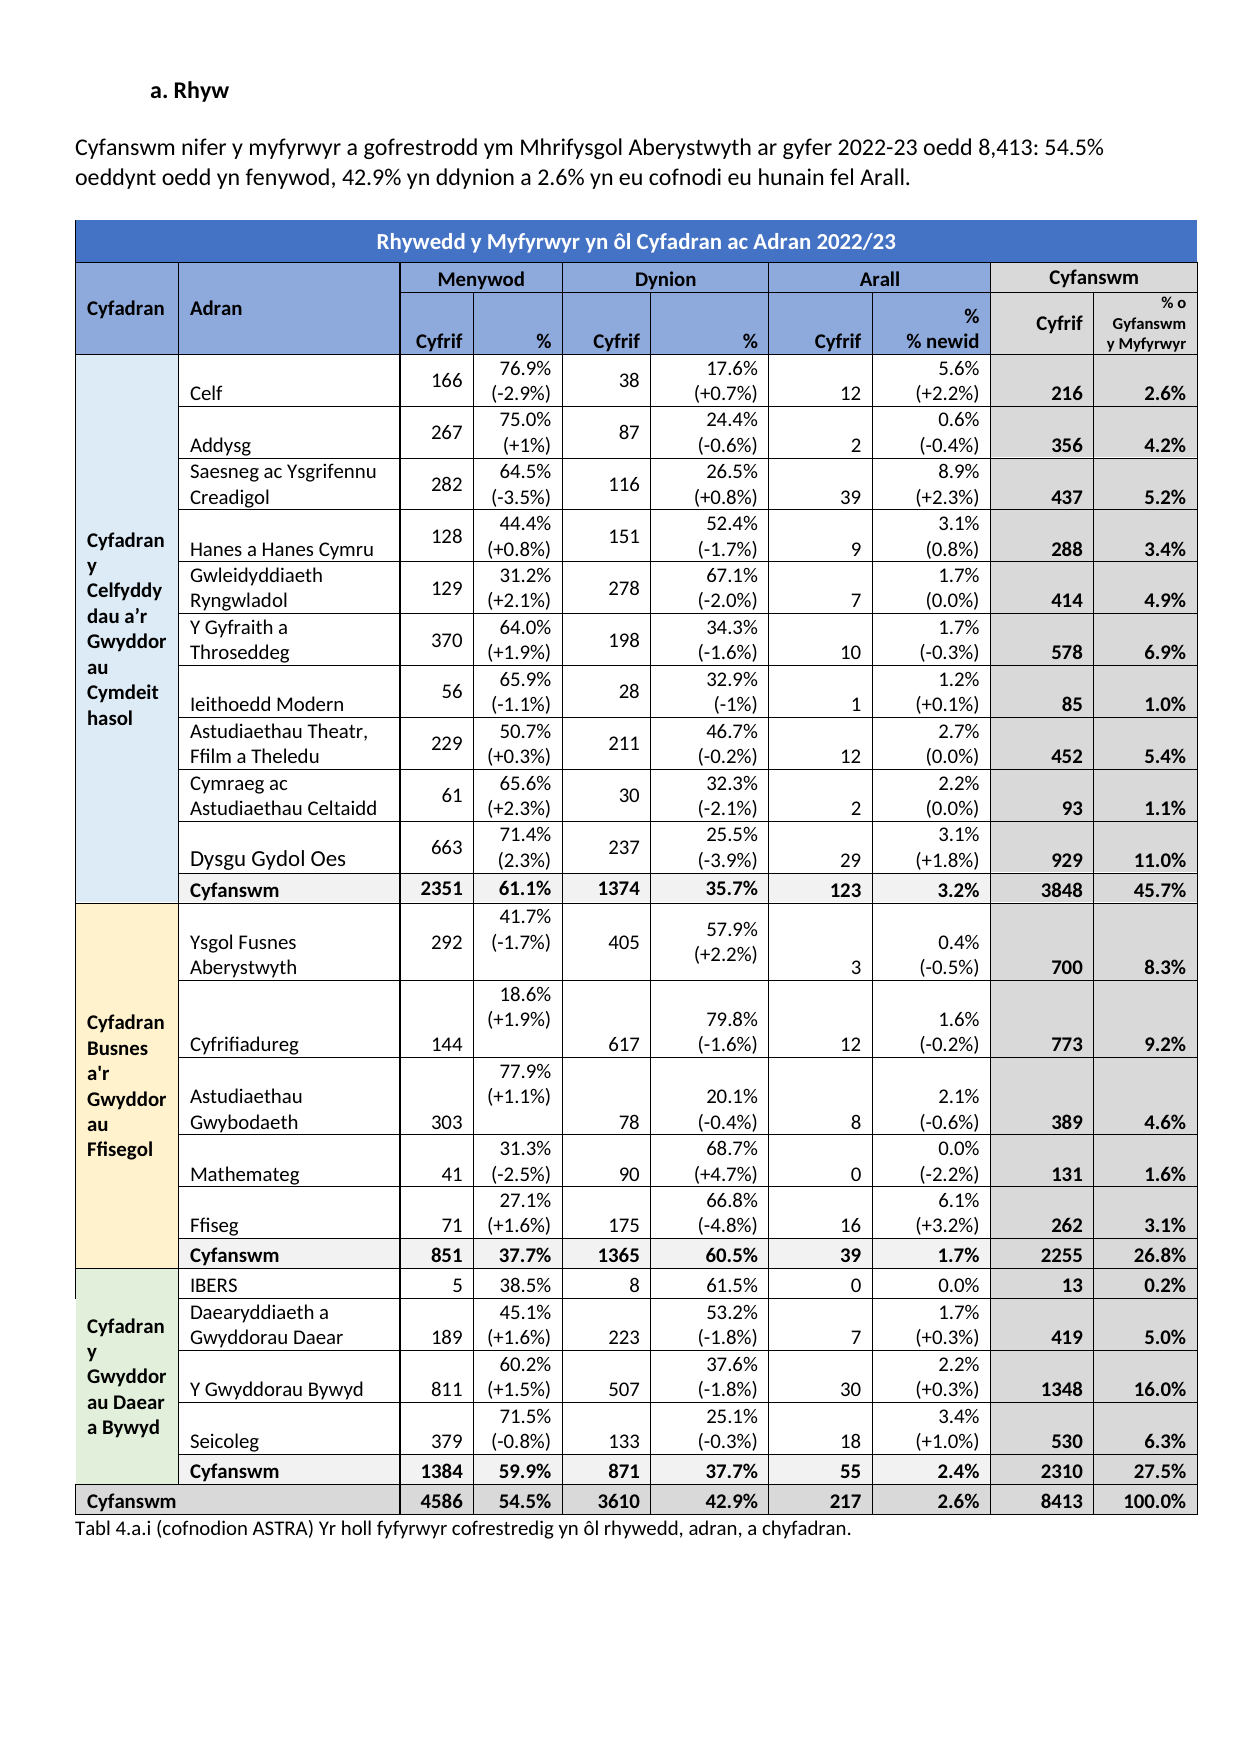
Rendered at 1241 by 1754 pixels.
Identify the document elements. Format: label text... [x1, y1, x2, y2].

table_cell Cyfadran y Gwyddorau Daear a Bywyd [76, 1269, 178, 1484]
table_cell 0.4% (-0.5%) [873, 904, 990, 980]
table_cell 27.5% [1094, 1455, 1197, 1484]
table_cell 12 [769, 718, 872, 769]
table_cell 379 [401, 1403, 473, 1454]
table_cell Mathemateg [179, 1135, 399, 1186]
table_cell 1.1% [1094, 770, 1197, 821]
table_cell 30 [563, 770, 650, 821]
table_cell 42.9% [651, 1485, 768, 1514]
table_cell 55 [769, 1455, 872, 1484]
table_cell 5.2% [1094, 459, 1197, 509]
table_cell 871 [563, 1455, 650, 1484]
table_cell 3.1% (+1.8%) [873, 822, 990, 872]
table_cell 64.5% (-3.5%) [474, 459, 562, 509]
table_cell 144 [401, 981, 473, 1057]
table_cell 437 [991, 459, 1093, 509]
table_cell 52.4% (-1.7%) [651, 510, 768, 561]
table_cell 0.0% (-2.2%) [873, 1135, 990, 1186]
table_cell Cyfanswm [179, 1239, 399, 1268]
table_cell Cyfadran [76, 263, 178, 354]
table_cell 773 [991, 981, 1093, 1057]
table_cell 39 [769, 1239, 872, 1268]
table_cell Hanes a Hanes Cymru [179, 510, 399, 561]
table_cell 35.7% [651, 874, 768, 902]
table_cell Addysg [179, 407, 399, 457]
table_cell 0 [769, 1135, 872, 1186]
table_cell 27.1% (+1.6%) [474, 1187, 562, 1238]
table_cell 65.9% (-1.1%) [474, 666, 562, 717]
table_cell 166 [401, 355, 473, 406]
table_cell 530 [991, 1403, 1093, 1454]
table_cell Arall [769, 263, 990, 292]
table_cell 17.6% (+0.7%) [651, 355, 768, 406]
table_cell 1 [769, 666, 872, 717]
table_cell 32.9% (-1%) [651, 666, 768, 717]
table_cell 71.4% (2.3%) [474, 822, 562, 872]
table_cell 116 [563, 459, 650, 509]
table_cell 68.7% (+4.7%) [651, 1135, 768, 1186]
table_cell 12 [769, 355, 872, 406]
table_cell 71 [401, 1187, 473, 1238]
table_cell 131 [991, 1135, 1093, 1186]
table_cell Dynion [563, 263, 768, 292]
table_cell 59.9% [474, 1455, 562, 1484]
table_cell Cymraeg ac Astudiaethau Celtaidd [179, 770, 399, 821]
table_cell 3848 [991, 874, 1093, 902]
table_cell 851 [401, 1239, 473, 1268]
table_cell 0 [769, 1269, 872, 1298]
table_cell % [651, 293, 768, 354]
table_cell Cyfadran y Celfyddydau a’r Gwyddorau Cymdeithasol [76, 355, 178, 902]
table_cell 3.4% (+1.0%) [873, 1403, 990, 1454]
table_cell 61 [401, 770, 473, 821]
table_cell 16.0% [1094, 1351, 1197, 1402]
table_cell Cyfrif [401, 293, 473, 354]
table_cell 37.6% (-1.8%) [651, 1351, 768, 1402]
table_header Rhywedd y Myfyrwyr yn ôl Cyfadran ac Adran 2022/23 [76, 220, 1197, 262]
table_cell 5 [401, 1269, 473, 1298]
table_cell 198 [563, 614, 650, 665]
table_cell 61.1% [474, 874, 562, 902]
table_cell 267 [401, 407, 473, 457]
table_cell 45.7% [1094, 874, 1197, 902]
table_cell 60.2% (+1.5%) [474, 1351, 562, 1402]
table_cell 13 [991, 1269, 1093, 1298]
table_cell 303 [401, 1058, 473, 1134]
table_cell 38.5% [474, 1269, 562, 1298]
table_cell 6.1% (+3.2%) [873, 1187, 990, 1238]
table_cell 26.5% (+0.8%) [651, 459, 768, 509]
table_cell 292 [401, 904, 473, 980]
table_cell 66.8% (-4.8%) [651, 1187, 768, 1238]
table_cell 700 [991, 904, 1093, 980]
table_cell 67.1% (-2.0%) [651, 562, 768, 613]
table_cell 237 [563, 822, 650, 872]
table_cell 31.3% (-2.5%) [474, 1135, 562, 1186]
table_cell 229 [401, 718, 473, 769]
table_cell 87 [563, 407, 650, 457]
table_cell 8 [769, 1058, 872, 1134]
table_cell 4.6% [1094, 1058, 1197, 1134]
table_cell 71.5% (-0.8%) [474, 1403, 562, 1454]
table_cell 356 [991, 407, 1093, 457]
table_cell 123 [769, 874, 872, 902]
table_cell 217 [769, 1485, 872, 1514]
table_cell Cyfrif [769, 293, 872, 354]
table_cell Cyfrifiadureg [179, 981, 399, 1057]
table_cell 8.3% [1094, 904, 1197, 980]
table_cell 34.3% (-1.6%) [651, 614, 768, 665]
table_cell 8.9% (+2.3%) [873, 459, 990, 509]
table_cell 133 [563, 1403, 650, 1454]
table_cell Cyfanswm [991, 263, 1197, 292]
table_cell 77.9% (+1.1%) [474, 1058, 562, 1134]
table_cell 2.1% (-0.6%) [873, 1058, 990, 1134]
table_cell 189 [401, 1299, 473, 1350]
table_cell 12 [769, 981, 872, 1057]
table_cell 811 [401, 1351, 473, 1402]
table_cell 3.1% [1094, 1187, 1197, 1238]
table_cell 5.6% (+2.2%) [873, 355, 990, 406]
table_cell 223 [563, 1299, 650, 1350]
table_cell 419 [991, 1299, 1093, 1350]
table_cell 211 [563, 718, 650, 769]
table_cell 8 [563, 1269, 650, 1298]
table_cell 64.0% (+1.9%) [474, 614, 562, 665]
table_cell IBERS [179, 1269, 399, 1298]
table_cell 65.6% (+2.3%) [474, 770, 562, 821]
table_cell 5.0% [1094, 1299, 1197, 1350]
table_cell 44.4% (+0.8%) [474, 510, 562, 561]
table_cell 56 [401, 666, 473, 717]
table_cell 617 [563, 981, 650, 1057]
table_cell Saesneg ac Ysgrifennu Creadigol [179, 459, 399, 509]
table_cell 7 [769, 562, 872, 613]
table_cell 3610 [563, 1485, 650, 1514]
table_cell 9.2% [1094, 981, 1197, 1057]
table_cell 1.6% (-0.2%) [873, 981, 990, 1057]
table_cell 282 [401, 459, 473, 509]
table_cell Y Gwyddorau Bywyd [179, 1351, 399, 1402]
table_cell Menywod [401, 263, 562, 292]
table_cell 41 [401, 1135, 473, 1186]
table_cell 85 [991, 666, 1093, 717]
table_cell 663 [401, 822, 473, 872]
table_cell 75.0% (+1%) [474, 407, 562, 457]
table_cell 7 [769, 1299, 872, 1350]
table_cell 11.0% [1094, 822, 1197, 872]
table_cell 57.9% (+2.2%) [651, 904, 768, 980]
table_cell Cyfanswm [179, 874, 399, 902]
table_cell 16 [769, 1187, 872, 1238]
table_cell 9 [769, 510, 872, 561]
table_cell 45.1% (+1.6%) [474, 1299, 562, 1350]
table_cell % % newid [873, 293, 990, 354]
table_cell 61.5% [651, 1269, 768, 1298]
table_cell 53.2% (-1.8%) [651, 1299, 768, 1350]
table_cell 929 [991, 822, 1093, 872]
table_cell 60.5% [651, 1239, 768, 1268]
table_cell Y Gyfraith a Throseddeg [179, 614, 399, 665]
table_cell 41.7% (-1.7%) [474, 904, 562, 980]
table_cell 50.7% (+0.3%) [474, 718, 562, 769]
text Tabl 4.a.i (cofnodion ASTRA) Yr holl fyfyrwyr cofrestredig yn ôl rhywedd, adran, a chyfadran. [75, 1515, 1165, 1540]
table_cell 507 [563, 1351, 650, 1402]
table_cell 2.7% (0.0%) [873, 718, 990, 769]
table_cell 288 [991, 510, 1093, 561]
table_cell 1.7% [873, 1239, 990, 1268]
table_cell 405 [563, 904, 650, 980]
table_cell 2.2% (+0.3%) [873, 1351, 990, 1402]
table_cell 1.6% [1094, 1135, 1197, 1186]
table_cell 4.2% [1094, 407, 1197, 457]
table_cell Celf [179, 355, 399, 406]
table_cell 151 [563, 510, 650, 561]
table_cell 2351 [401, 874, 473, 902]
table_cell 5.4% [1094, 718, 1197, 769]
table_cell 578 [991, 614, 1093, 665]
table_cell 1.7% (+0.3%) [873, 1299, 990, 1350]
table_cell 2 [769, 770, 872, 821]
table_cell 1365 [563, 1239, 650, 1268]
table_cell 1.0% [1094, 666, 1197, 717]
table_cell 93 [991, 770, 1093, 821]
table_cell 6.9% [1094, 614, 1197, 665]
table_cell 10 [769, 614, 872, 665]
table_cell 389 [991, 1058, 1093, 1134]
text Cyfanswm nifer y myfyrwyr a gofrestrodd ym Mhrifysgol Aberystwyth ar gyfer 2022-23 oedd 8,413: 54.5% oeddynt oedd yn fenywod, 42.9% yn ddynion a 2.6% yn eu cofnodi eu hunain fel Arall. [75, 132, 1165, 191]
table_cell 2.2% (0.0%) [873, 770, 990, 821]
table_cell 26.8% [1094, 1239, 1197, 1268]
table_cell 28 [563, 666, 650, 717]
table_cell 216 [991, 355, 1093, 406]
table_cell Cyfadran Busnes a'r Gwyddorau Ffisegol [76, 904, 178, 1268]
table_cell 54.5% [474, 1485, 562, 1514]
table_cell 24.4% (-0.6%) [651, 407, 768, 457]
table_cell 31.2% (+2.1%) [474, 562, 562, 613]
table_cell Cyfanswm [179, 1455, 399, 1484]
table_cell Cyfrif [991, 293, 1093, 354]
table_cell 414 [991, 562, 1093, 613]
table_cell % [474, 293, 562, 354]
table_cell 90 [563, 1135, 650, 1186]
table_cell 0.6% (-0.4%) [873, 407, 990, 457]
table_cell 78 [563, 1058, 650, 1134]
table_cell 18 [769, 1403, 872, 1454]
table_cell Astudiaethau Gwybodaeth [179, 1058, 399, 1134]
table_cell 100.0% [1094, 1485, 1197, 1514]
table_cell 2310 [991, 1455, 1093, 1484]
table_cell 129 [401, 562, 473, 613]
table_cell 2.4% [873, 1455, 990, 1484]
table_cell Dysgu Gydol Oes [179, 822, 399, 872]
table_cell 1.7% (0.0%) [873, 562, 990, 613]
table_cell Ysgol Fusnes Aberystwyth [179, 904, 399, 980]
table_cell 76.9% (-2.9%) [474, 355, 562, 406]
table_cell 79.8% (-1.6%) [651, 981, 768, 1057]
table_cell Ieithoedd Modern [179, 666, 399, 717]
table_cell 370 [401, 614, 473, 665]
table_cell 452 [991, 718, 1093, 769]
table_cell 1374 [563, 874, 650, 902]
table_cell 25.1% (-0.3%) [651, 1403, 768, 1454]
table_cell 25.5% (-3.9%) [651, 822, 768, 872]
table_cell 3.4% [1094, 510, 1197, 561]
table_cell 128 [401, 510, 473, 561]
table_cell 4586 [401, 1485, 473, 1514]
table_cell 32.3% (-2.1%) [651, 770, 768, 821]
table_cell Seicoleg [179, 1403, 399, 1454]
table_cell 4.9% [1094, 562, 1197, 613]
table_cell 2 [769, 407, 872, 457]
table_cell ⁠Adran [179, 263, 399, 354]
table_cell 0.0% [873, 1269, 990, 1298]
table_cell 1.7% (-0.3%) [873, 614, 990, 665]
table_cell 3.1% (0.8%) [873, 510, 990, 561]
table_cell 39 [769, 459, 872, 509]
table_cell 18.6% (+1.9%) [474, 981, 562, 1057]
table_cell 8413 [991, 1485, 1093, 1514]
table_cell Cyfrif [563, 293, 650, 354]
table_cell 37.7% [474, 1239, 562, 1268]
table_cell Cyfanswm [76, 1485, 399, 1514]
table_cell % o Gyfanswm y Myfyrwyr [1094, 293, 1197, 354]
table_cell 2255 [991, 1239, 1093, 1268]
table_cell 1384 [401, 1455, 473, 1484]
table_cell 29 [769, 822, 872, 872]
text a. Rhyw [75, 75, 1165, 104]
table_cell 37.7% [651, 1455, 768, 1484]
table_cell 46.7% (-0.2%) [651, 718, 768, 769]
table_cell 2.6% [873, 1485, 990, 1514]
table_cell 175 [563, 1187, 650, 1238]
table_cell 278 [563, 562, 650, 613]
table_cell 262 [991, 1187, 1093, 1238]
table_cell Ffiseg [179, 1187, 399, 1238]
table_cell 0.2% [1094, 1269, 1197, 1298]
table_cell 38 [563, 355, 650, 406]
table_cell 2.6% [1094, 355, 1197, 406]
table_cell 20.1% (-0.4%) [651, 1058, 768, 1134]
table_cell 1348 [991, 1351, 1093, 1402]
table_cell Gwleidyddiaeth Ryngwladol [179, 562, 399, 613]
table_cell 30 [769, 1351, 872, 1402]
table_cell 3 [769, 904, 872, 980]
table_cell 1.2% (+0.1%) [873, 666, 990, 717]
table_cell 3.2% [873, 874, 990, 902]
table_cell 6.3% [1094, 1403, 1197, 1454]
table_cell Daearyddiaeth a Gwyddorau Daear [179, 1299, 399, 1350]
table_cell Astudiaethau Theatr, Ffilm a Theledu [179, 718, 399, 769]
